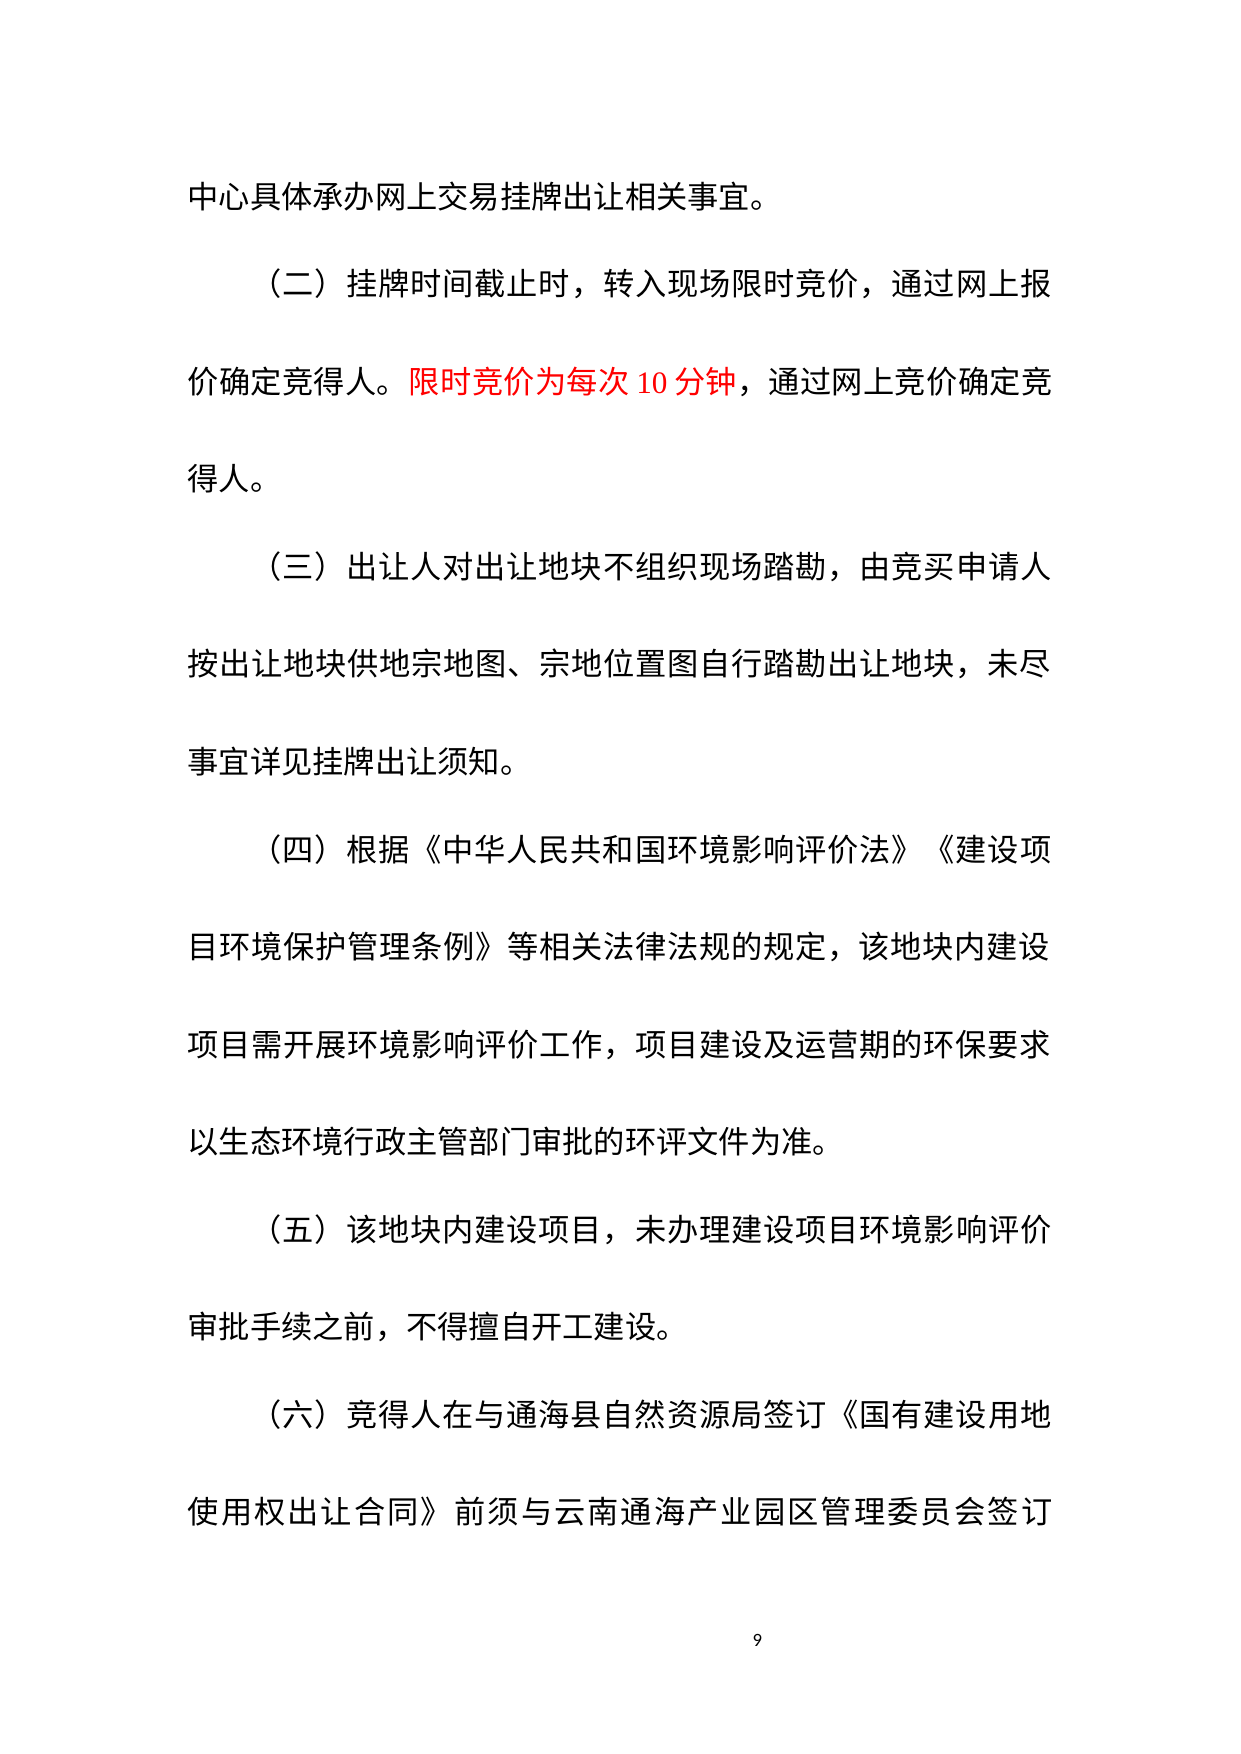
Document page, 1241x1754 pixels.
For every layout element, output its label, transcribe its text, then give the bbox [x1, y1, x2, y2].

text （五）该地块内建设项目，未办理建设项目环境影响评价审批手续之前，不得擅自开工建设。 [187, 1195, 1053, 1357]
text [187, 1380, 1053, 1542]
text （二）挂牌时间截止时，转入现场限时竞价，通过网上报价确定竞得人。限时竞价为每次10分钟，通过网上竞价确定竞得人。 [187, 249, 1053, 509]
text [187, 162, 1053, 227]
text （四）根据《中华人民共和国环境影响评价法》《建设项目环境保护管理条例》等相关法律法规的规定，该地块内建设项目需开展环境影响评价工作，项目建设及运营期的环保要求以生态环境行政主管部门审批的环评文件为准。 [187, 815, 1053, 1172]
text （三）出让人对出让地块不组织现场踏勘，由竞买申请人按出让地块供地宗地图、宗地位置图自行踏勘出让地块，未尽事宜详见挂牌出让须知。 [187, 532, 1053, 792]
